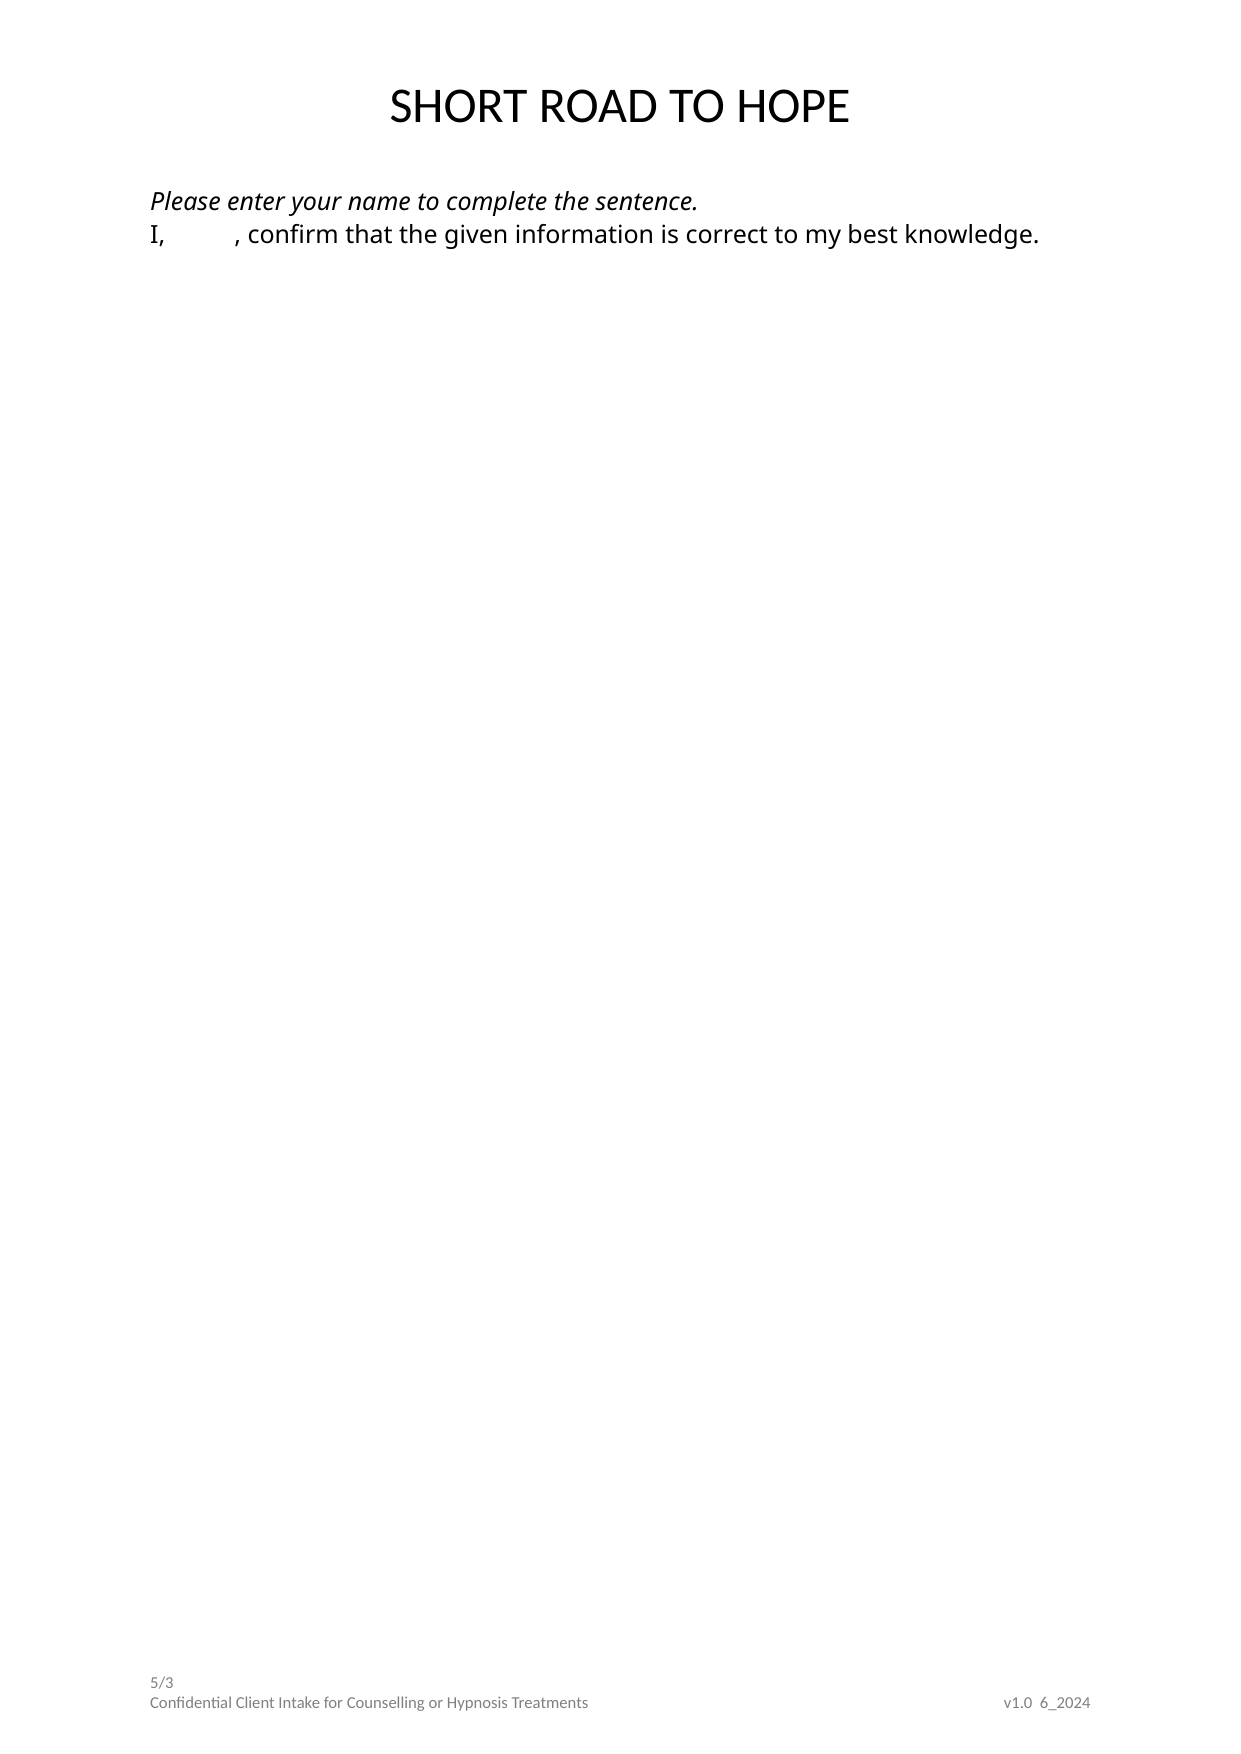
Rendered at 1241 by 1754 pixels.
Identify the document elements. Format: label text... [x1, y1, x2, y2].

text Please enter your name to complete the sentence. I, , confirm that the given information is correct to my best knowledge. [150, 183, 1090, 251]
